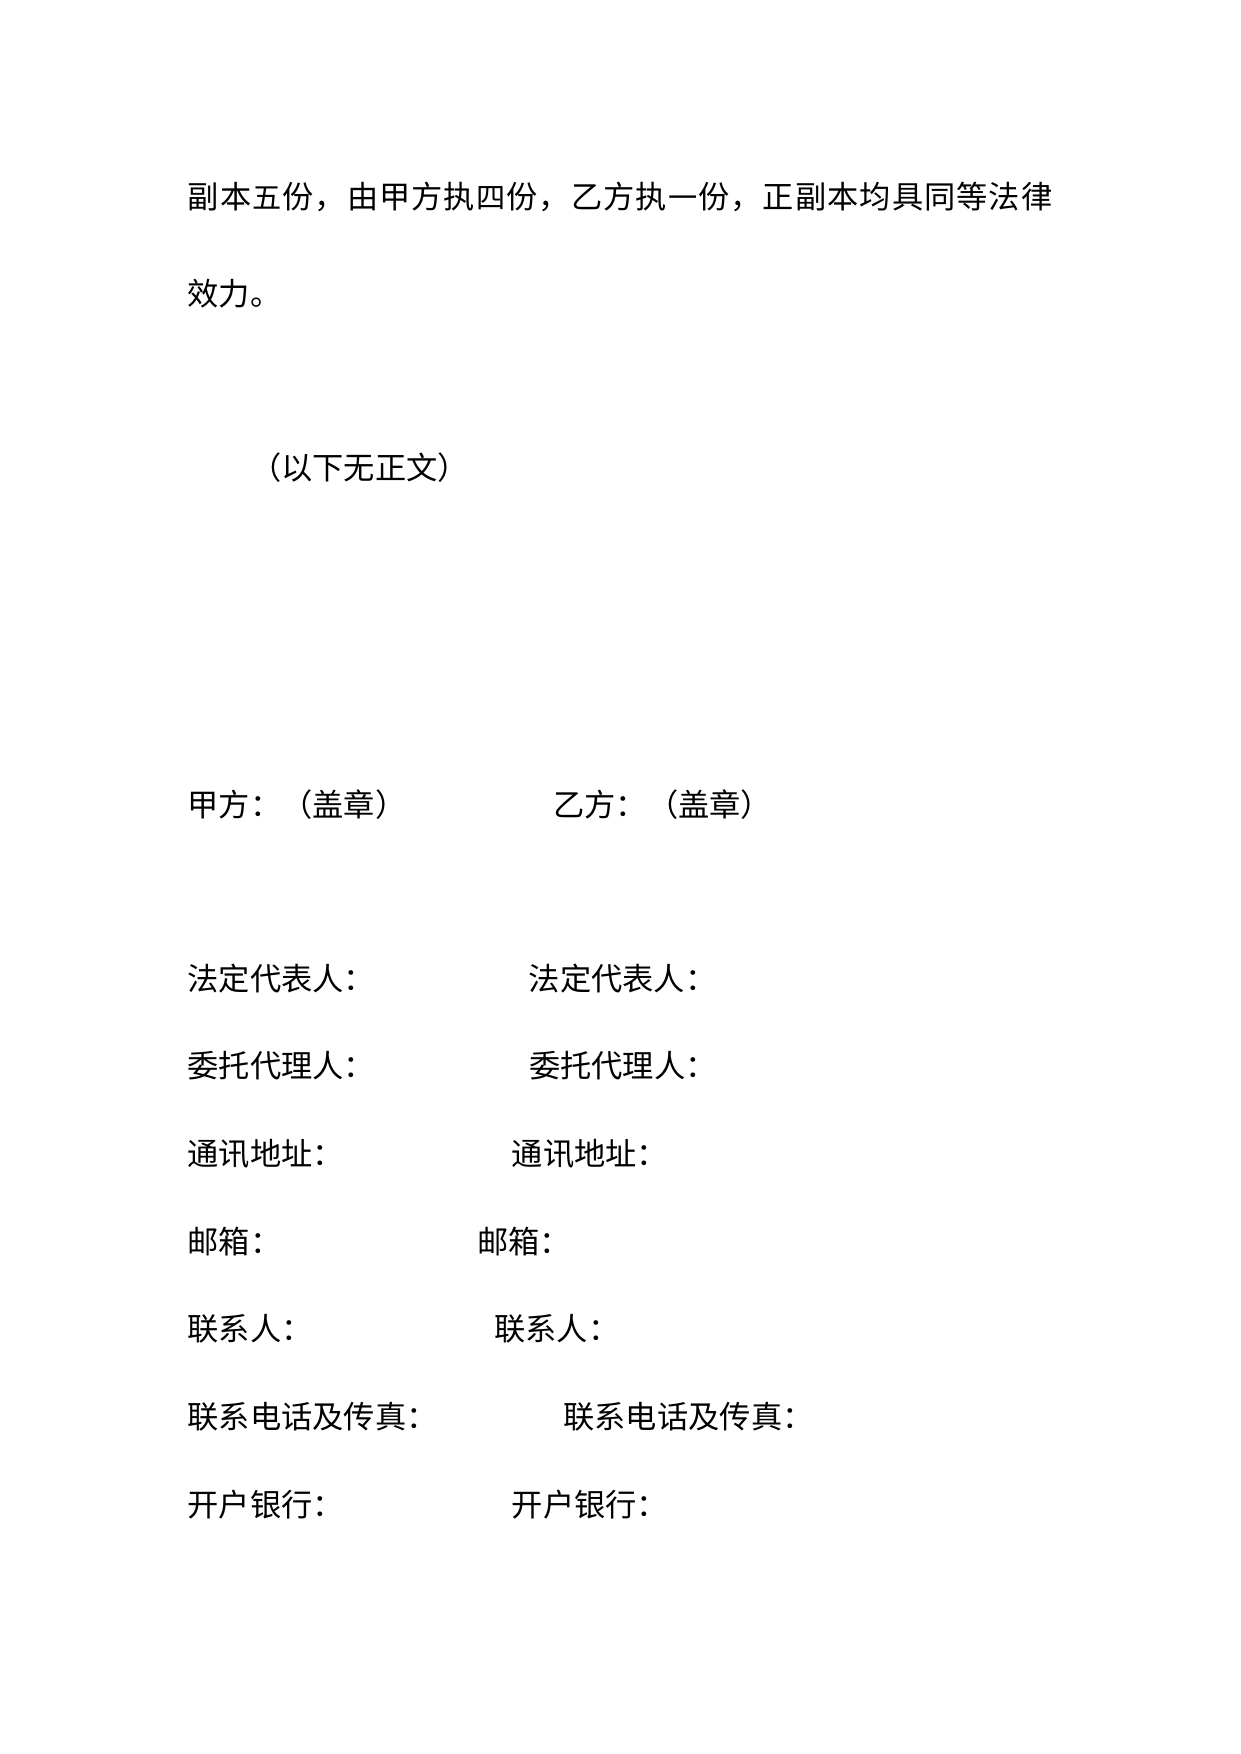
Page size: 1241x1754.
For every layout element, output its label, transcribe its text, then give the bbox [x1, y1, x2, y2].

text 联系电话及传真： 联系电话及传真： [187, 1382, 1053, 1447]
text 通讯地址： 通讯地址： [187, 1119, 1053, 1184]
text 邮箱： 邮箱： [187, 1207, 1053, 1272]
text 甲方：（盖章） 乙方：（盖章） [187, 770, 1053, 835]
text （以下无正文） [187, 433, 1053, 498]
text 开户银行： 开户银行： [187, 1470, 1053, 1535]
text 委托代理人： 委托代理人： [187, 1032, 1053, 1097]
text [187, 162, 1053, 324]
text 联系人： 联系人： [187, 1294, 1053, 1359]
text 法定代表人： 法定代表人： [187, 944, 1053, 1009]
